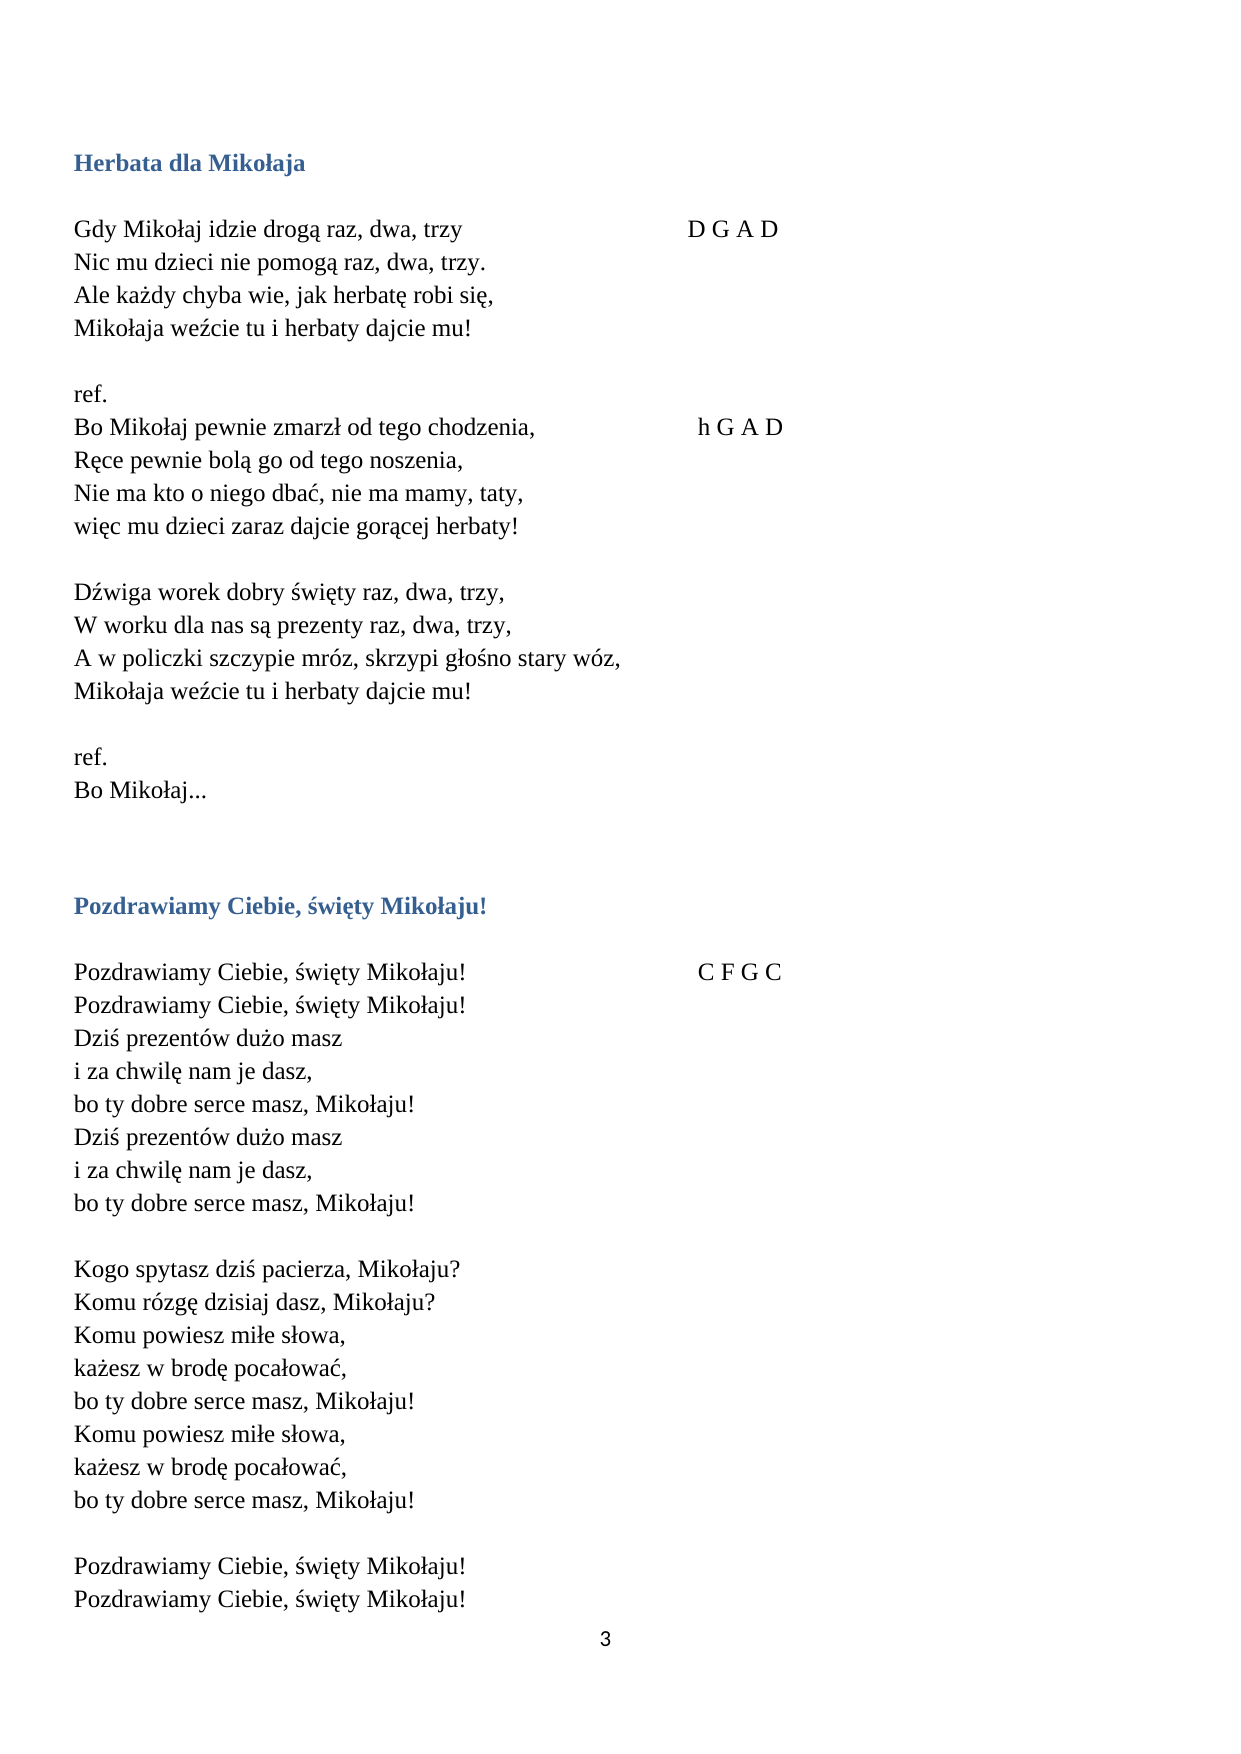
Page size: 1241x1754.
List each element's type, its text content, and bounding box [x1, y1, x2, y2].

text Komu powiesz miłe słowa, [74, 1419, 1137, 1448]
text bo ty dobre serce masz, Mikołaju! [74, 1386, 1137, 1415]
text i za chwilę nam je dasz, [74, 1155, 1137, 1184]
text każesz w brodę pocałować, [74, 1452, 1137, 1481]
text Pozdrawiamy Ciebie, święty Mikołaju! [74, 990, 1137, 1019]
text Dziś prezentów dużo masz [74, 1122, 1137, 1151]
text każesz w brodę pocałować, [74, 1353, 1137, 1382]
text Pozdrawiamy Ciebie, święty Mikołaju! [74, 1551, 1137, 1580]
text Ręce pewnie bolą go od tego noszenia, [74, 445, 1137, 473]
text Gdy Mikołaj idzie drogą raz, dwa, trzy D G A D [74, 214, 1137, 242]
text i za chwilę nam je dasz, [74, 1056, 1137, 1085]
text Dźwiga worek dobry święty raz, dwa, trzy, [74, 577, 1137, 606]
text Mikołaja weźcie tu i herbaty dajcie mu! [74, 676, 1137, 705]
text Komu rózgę dzisiaj dasz, Mikołaju? [74, 1287, 1137, 1316]
subtitle Pozdrawiamy Ciebie, święty Mikołaju! [74, 891, 1137, 920]
text Komu powiesz miłe słowa, [74, 1320, 1137, 1349]
text Mikołaja weźcie tu i herbaty dajcie mu! [74, 313, 1137, 341]
text bo ty dobre serce masz, Mikołaju! [74, 1188, 1137, 1217]
text Dziś prezentów dużo masz [74, 1023, 1137, 1052]
text Pozdrawiamy Ciebie, święty Mikołaju! C F G C [74, 957, 1137, 986]
subtitle Herbata dla Mikołaja [74, 148, 1137, 176]
text Nie ma kto o niego dbać, nie ma mamy, taty, [74, 478, 1137, 507]
text Ale każdy chyba wie, jak herbatę robi się, [74, 280, 1137, 308]
text ref. Bo Mikołaj... [74, 742, 1137, 804]
text Nic mu dzieci nie pomogą raz, dwa, trzy. [74, 247, 1137, 275]
text Kogo spytasz dziś pacierza, Mikołaju? [74, 1254, 1137, 1283]
text A w policzki szczypie mróz, skrzypi głośno stary wóz, [74, 643, 1137, 672]
text bo ty dobre serce masz, Mikołaju! [74, 1089, 1137, 1118]
text ref. Bo Mikołaj pewnie zmarzł od tego chodzenia, h G A D [74, 379, 1137, 441]
text W worku dla nas są prezenty raz, dwa, trzy, [74, 610, 1137, 639]
text więc mu dzieci zaraz dajcie gorącej herbaty! [74, 511, 1137, 539]
text bo ty dobre serce masz, Mikołaju! [74, 1485, 1137, 1514]
text Pozdrawiamy Ciebie, święty Mikołaju! [74, 1584, 1137, 1613]
